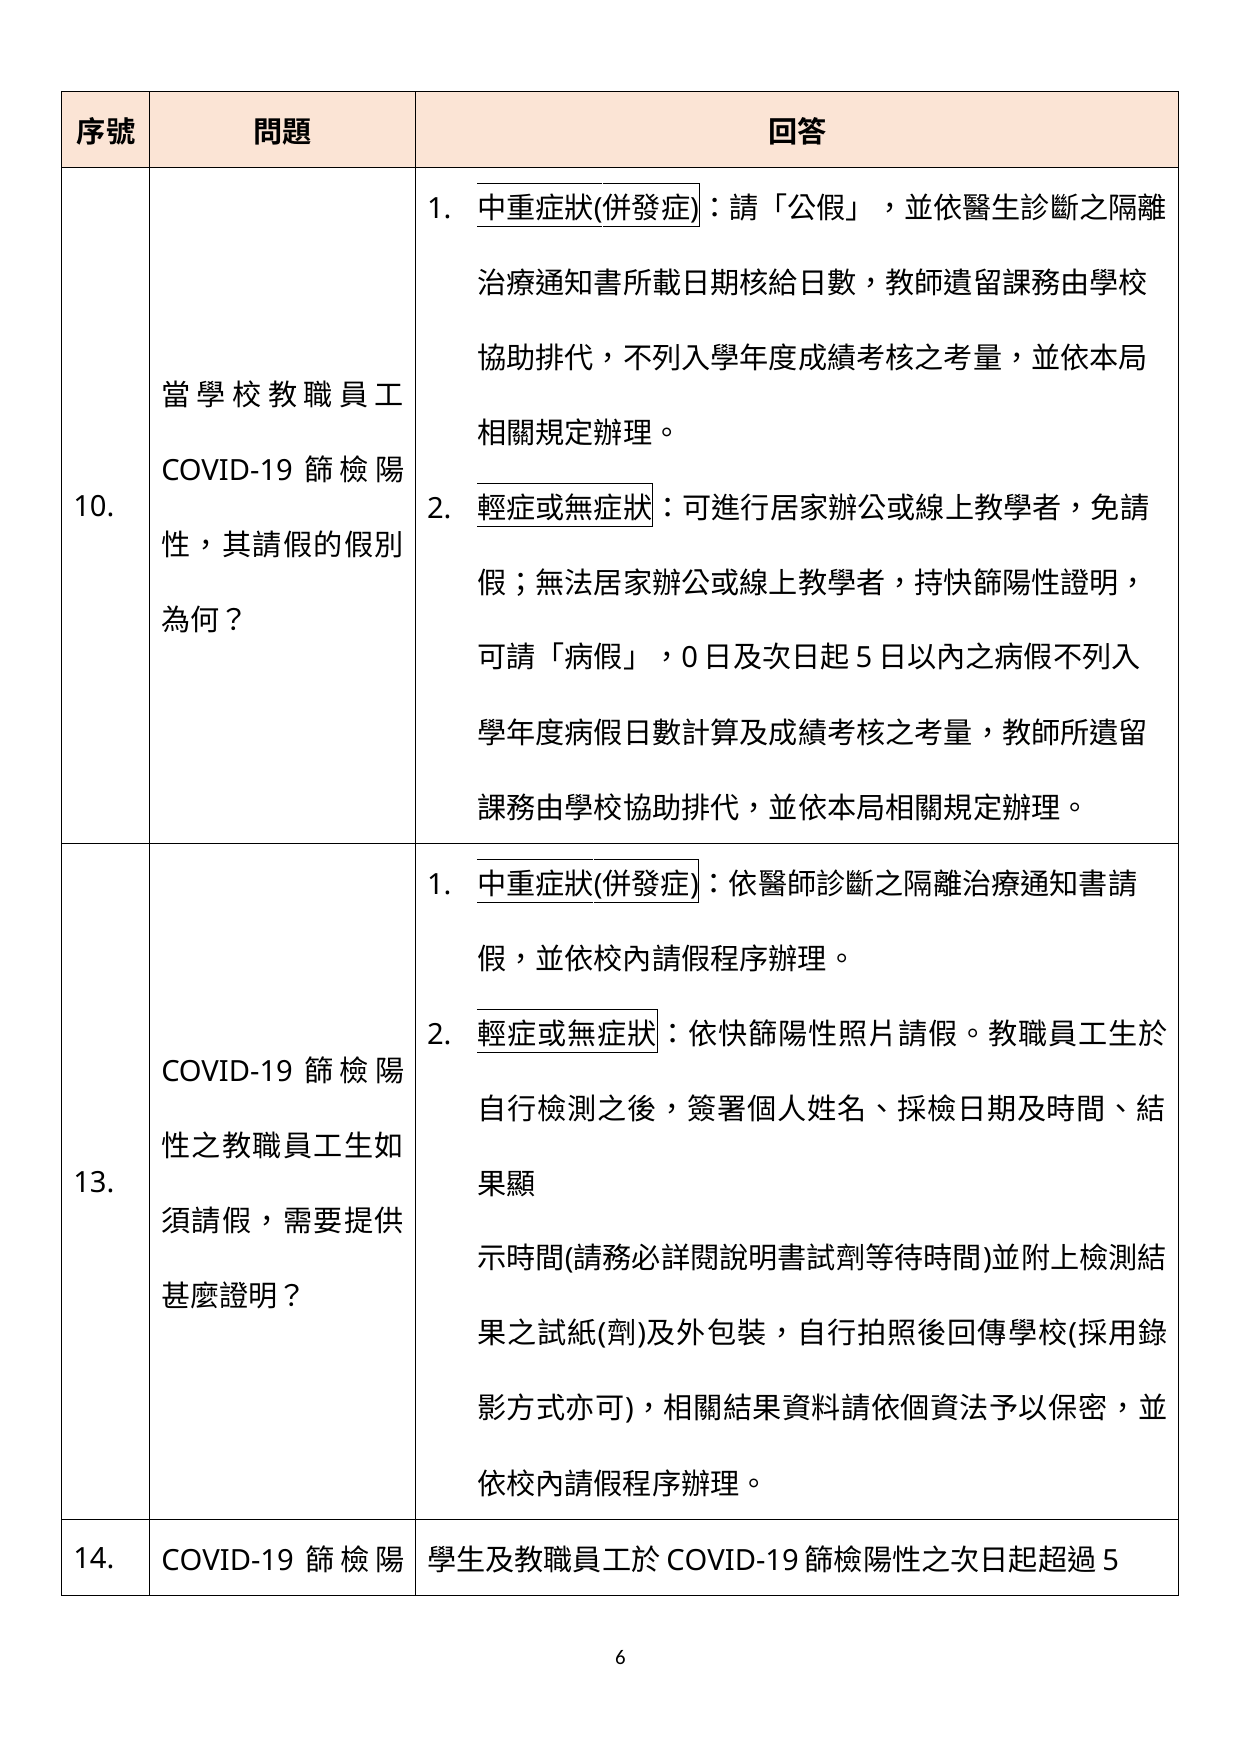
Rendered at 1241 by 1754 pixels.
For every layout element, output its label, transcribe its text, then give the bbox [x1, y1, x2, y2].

table_header 問題 [150, 92, 415, 167]
table_cell 中重症狀(併發症)：依醫師診斷之隔離治療通知書請假，並依校內請假程序辦理。 輕症或無症狀：依快篩陽性照片請假。教職員工生於自行檢測之後，簽署個人姓名、採檢日期及時間、結果顯 示時間(請務必詳閱說明書試劑等待時間)並附上檢測結果之試紙(劑)及外包裝，自行拍照後回傳學校(採用錄影方式亦可)，相關結果資料請依個資法予以保密，並依校內請假程序辦理。 [416, 844, 1178, 1519]
table_cell 當學校教職員工COVID-19篩檢陽性，其請假的假別為何？ [150, 168, 415, 843]
table_cell 中重症狀(併發症)：請「公假」，並依醫生診斷之隔離治療通知書所載日期核給日數，教師遺留課務由學校協助排代，不列入學年度成績考核之考量，並依本局相關規定辦理。 輕症或無症狀：可進行居家辦公或線上教學者，免請假；無法居家辦公或線上教學者，持快篩陽性證明，可請「病假」，0日及次日起5日以內之病假不列入學年度病假日數計算及成績考核之考量，教師所遺留課務由學校協助排代，並依本局相關規定辦理。 [416, 168, 1178, 843]
table_cell 13. [62, 844, 149, 1519]
table_cell 14. [62, 1520, 149, 1595]
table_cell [416, 1520, 1178, 1595]
table_header 回答 [416, 92, 1178, 167]
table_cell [150, 1520, 415, 1595]
table_header 序號 [62, 92, 149, 167]
table_cell COVID-19篩檢陽性之教職員工生如須請假，需要提供甚麼證明？ [150, 844, 415, 1519]
table_cell [62, 168, 149, 843]
